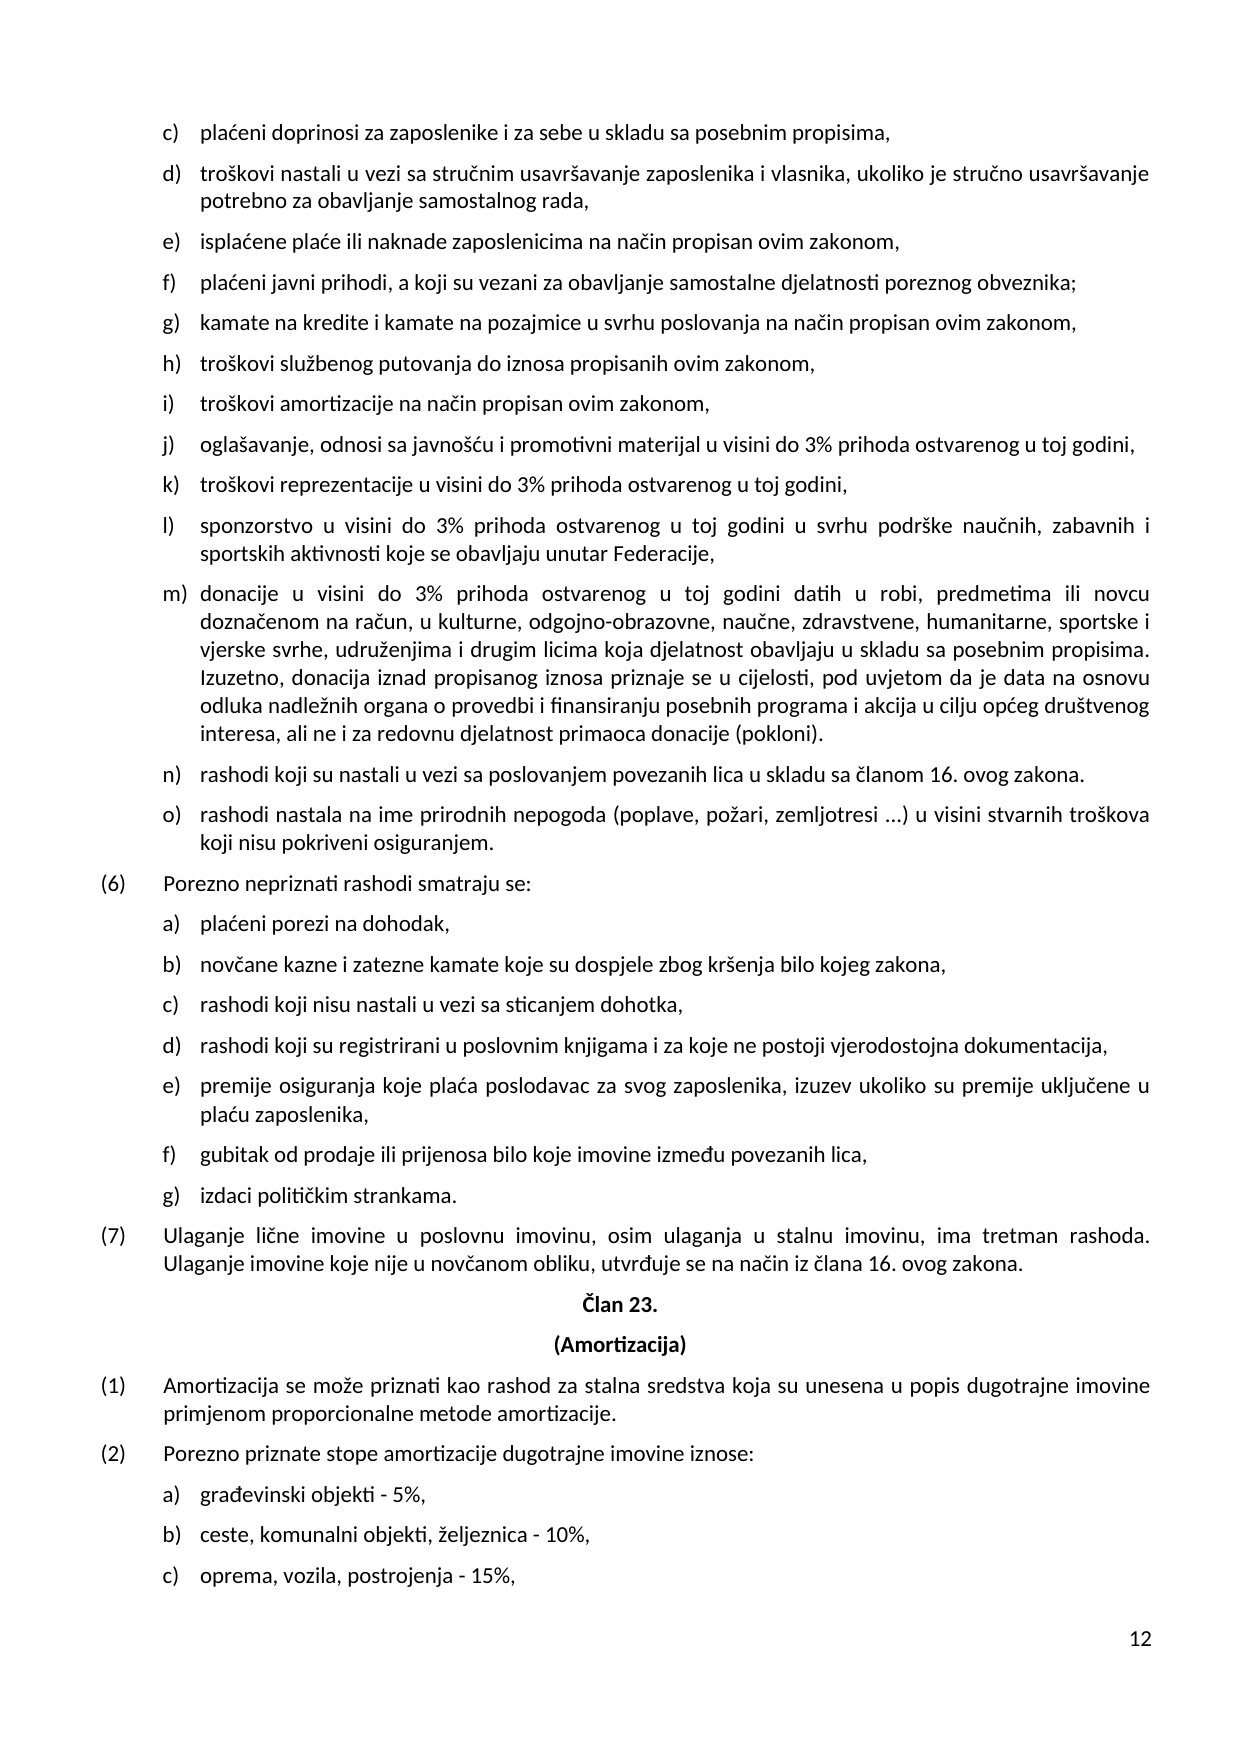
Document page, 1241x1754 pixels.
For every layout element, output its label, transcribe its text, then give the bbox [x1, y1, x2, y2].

list plaćeni javni prihodi, a koji su vezani za obavljanje samostalne djelatnosti poreznog obveznika; [162, 268, 1152, 296]
list rashodi koji su registrirani u poslovnim knjigama i za koje ne postoji vjerodostojna dokumentacija, [162, 1031, 1152, 1059]
list rashodi nastala na ime prirodnih nepogoda (poplave, požari, zemljotresi ...) u visini stvarnih troškova koji nisu pokriveni osiguranjem. [162, 801, 1152, 857]
list plaćeni porezi na dohodak, [162, 909, 1152, 938]
list gubitak od prodaje ili prijenosa bilo koje imovine između povezanih lica, [162, 1140, 1152, 1168]
list troškovi reprezentacije u visini do 3% prihoda ostvarenog u toj godini, [162, 470, 1152, 498]
list sponzorstvo u visini do 3% prihoda ostvarenog u toj godini u svrhu podrške naučnih, zabavnih i sportskih aktivnosti koje se obavljaju unutar Federacije, [162, 511, 1152, 567]
list rashodi koji nisu nastali u vezi sa sticanjem dohotka, [162, 991, 1152, 1019]
list premije osiguranja koje plaća poslodavac za svog zaposlenika, izuzev ukoliko su premije uključene u plaću zaposlenika, [162, 1072, 1152, 1128]
list Porezno priznate stope amortizacije dugotrajne imovine iznose: [126, 1439, 1152, 1467]
list ceste, komunalni objekti, željeznica - 10%, [162, 1520, 1152, 1548]
text Član 23. [89, 1290, 1152, 1318]
list izdaci političkim strankama. [162, 1181, 1152, 1209]
list oglašavanje, odnosi sa javnošću i promotivni materijal u visini do 3% prihoda ostvarenog u toj godini, [162, 430, 1152, 458]
list novčane kazne i zatezne kamate koje su dospjele zbog kršenja bilo kojeg zakona, [162, 950, 1152, 978]
list građevinski objekti - 5%, [162, 1480, 1152, 1508]
list donacije u visini do 3% prihoda ostvarenog u toj godini datih u robi, predmetima ili novcu doznačenom na račun, u kulturne, odgojno-obrazovne, naučne, zdravstvene, humanitarne, sportske i vjerske svrhe, udruženjima i drugim licima koja djelatnost obavljaju u skladu sa posebnim propisima. Izuzetno, donacija iznad propisanog iznosa priznaje se u cijelosti, pod uvjetom da je data na osnovu odluka nadležnih organa o provedbi i finansiranju posebnih programa i akcija u cilju općeg društvenog interesa, ali ne i za redovnu djelatnost primaoca donacije (pokloni). [162, 579, 1152, 747]
list troškovi nastali u vezi sa stručnim usavršavanje zaposlenika i vlasnika, ukoliko je stručno usavršavanje potrebno za obavljanje samostalnog rada, [162, 159, 1152, 215]
list rashodi koji su nastali u vezi sa poslovanjem povezanih lica u skladu sa članom 16. ovog zakona. [162, 760, 1152, 788]
list troškovi amortizacije na način propisan ovim zakonom, [162, 389, 1152, 417]
subtitle (Amortizacija) [89, 1330, 1152, 1358]
list oprema, vozila, postrojenja - 15%, [162, 1561, 1152, 1589]
list Porezno nepriznati rashodi smatraju se: [126, 869, 1152, 897]
list plaćeni doprinosi za zaposlenike i za sebe u skladu sa posebnim propisima, [162, 118, 1152, 146]
list kamate na kredite i kamate na pozajmice u svrhu poslovanja na način propisan ovim zakonom, [162, 308, 1152, 336]
list troškovi službenog putovanja do iznosa propisanih ovim zakonom, [162, 349, 1152, 377]
list Ulaganje lične imovine u poslovnu imovinu, osim ulaganja u stalnu imovinu, ima tretman rashoda. Ulaganje imovine koje nije u novčanom obliku, utvrđuje se na način iz člana 16. ovog zakona. [126, 1221, 1152, 1277]
list Amortizacija se može priznati kao rashod za stalna sredstva koja su unesena u popis dugotrajne imovine primjenom proporcionalne metode amortizacije. [126, 1371, 1152, 1427]
list isplaćene plaće ili naknade zaposlenicima na način propisan ovim zakonom, [162, 227, 1152, 255]
